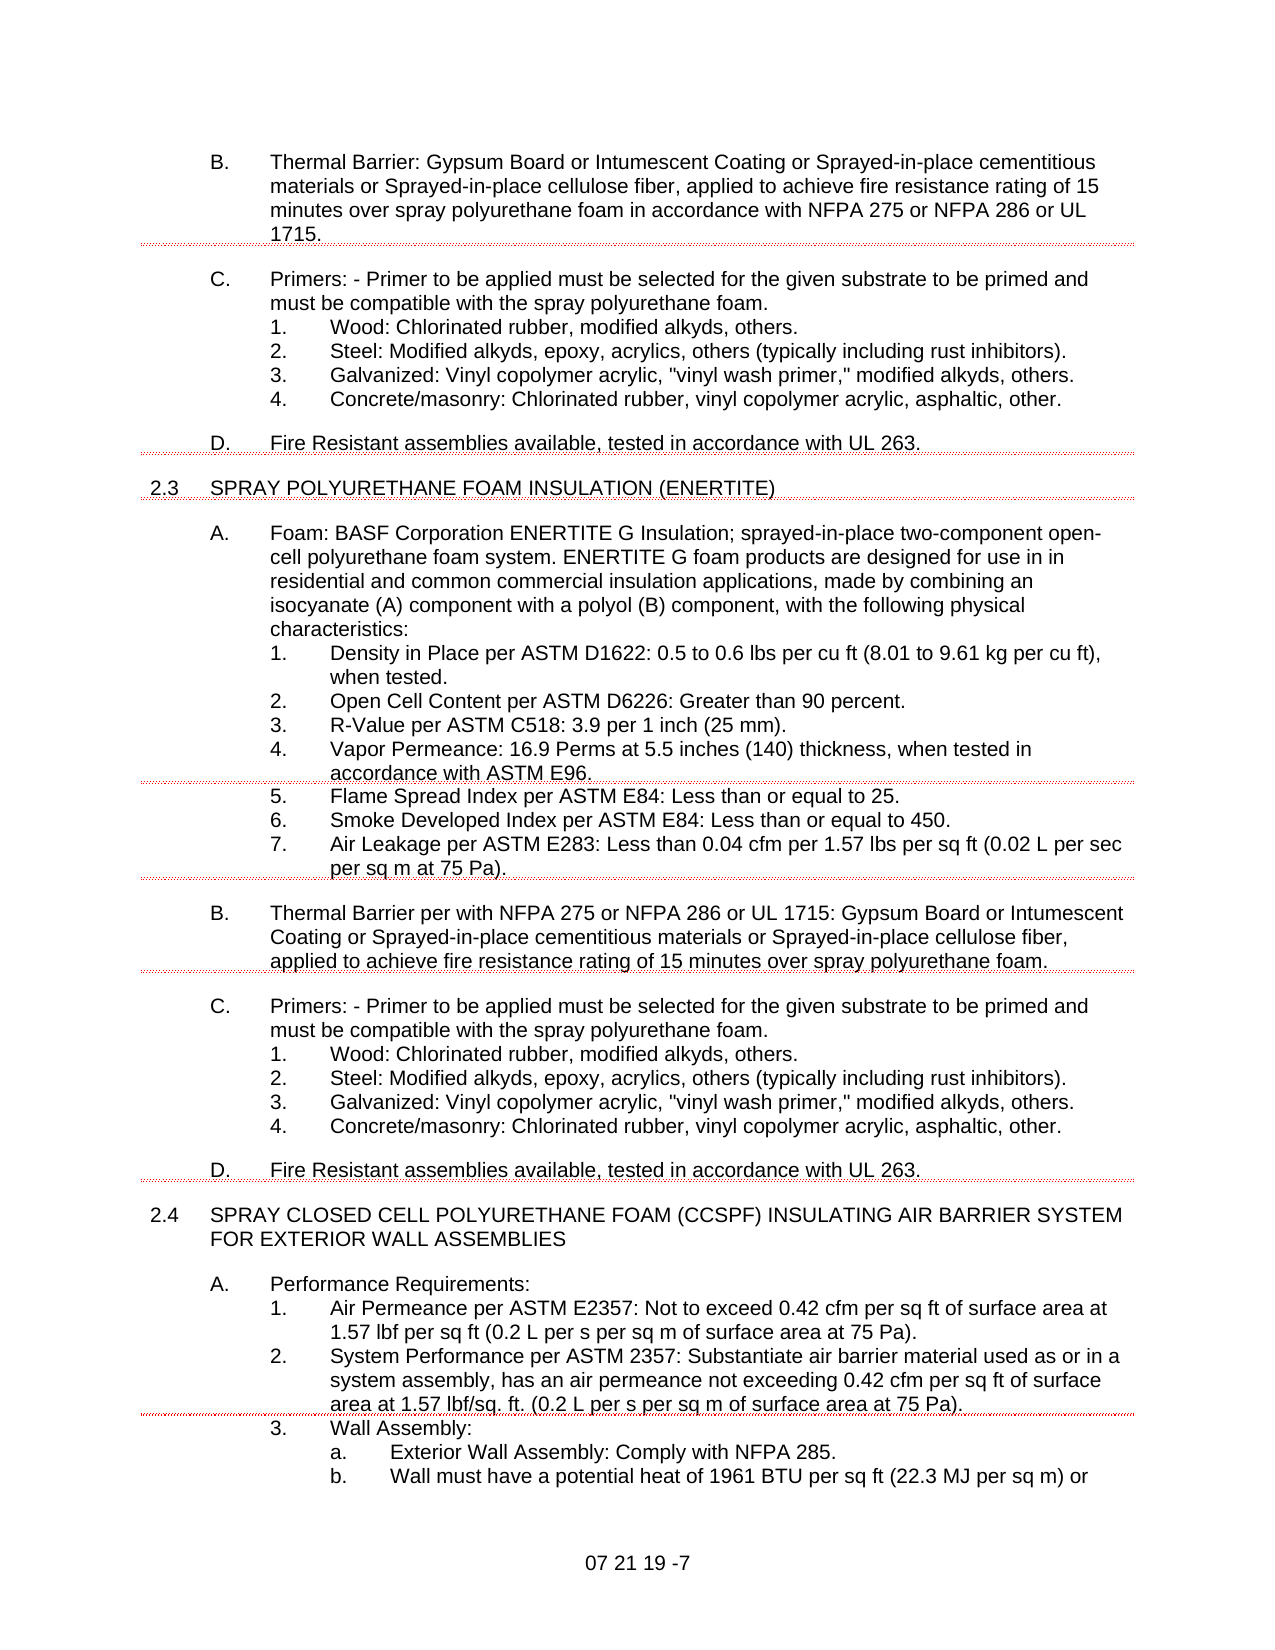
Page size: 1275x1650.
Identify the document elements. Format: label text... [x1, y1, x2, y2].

list Steel: Modified alkyds, epoxy, acrylics, others (typically including rust inhibitors). [270, 1066, 1125, 1089]
list Galvanized: Vinyl copolymer acrylic, "vinyl wash primer," modified alkyds, others. [270, 362, 1125, 386]
list R-Value per ASTM C518: 3.9 per 1 inch (25 mm). [270, 712, 1125, 736]
list Foam: BASF Corporation ENERTITE G Insulation; sprayed-in-place two-component open-cell polyurethane foam system. ENERTITE G foam products are designed for use in in residential and common commercial insulation applications, made by combining an isocyanate (A) component with a polyol (B) component, with the following physical characteristics: [210, 521, 1125, 641]
list Concrete/masonry: Chlorinated rubber, vinyl copolymer acrylic, asphaltic, other. [270, 1113, 1125, 1137]
list Primers: - Primer to be applied must be selected for the given substrate to be primed and must be compatible with the spray polyurethane foam. [210, 267, 1125, 314]
list Concrete/masonry: Chlorinated rubber, vinyl copolymer acrylic, asphaltic, other. [270, 386, 1125, 410]
list Performance Requirements: [210, 1272, 1125, 1296]
list Galvanized: Vinyl copolymer acrylic, "vinyl wash primer," modified alkyds, others. [270, 1089, 1125, 1113]
list System Performance per ASTM 2357: Substantiate air barrier material used as or in a system assembly, has an air permeance not exceeding 0.42 cfm per sq ft of surface area at 1.57 lbf/sq. ft. (0.2 L per s per sq m of surface area at 75 Pa). [270, 1344, 1125, 1416]
list Fire Resistant assemblies available, tested in accordance with UL 263. [210, 431, 1125, 455]
list Smoke Developed Index per ASTM E84: Less than or equal to 450. [270, 808, 1125, 832]
list Thermal Barrier per with NFPA 275 or NFPA 286 or UL 1715: Gypsum Board or Intumescent Coating or Sprayed-in-place cementitious materials or Sprayed-in-place cellulose fiber, applied to achieve fire resistance rating of 15 minutes over spray polyurethane foam. [210, 901, 1125, 973]
list Exterior Wall Assembly: Comply with NFPA 285. [330, 1439, 1125, 1463]
list Vapor Permeance: 16.9 Perms at 5.5 inches (140) thickness, when tested in accordance with ASTM E96. [270, 736, 1125, 784]
list SPRAY POLYURETHANE FOAM INSULATION (ENERTITE) [150, 476, 1125, 500]
list Fire Resistant assemblies available, tested in accordance with UL 263. [210, 1158, 1125, 1182]
list Primers: - Primer to be applied must be selected for the given substrate to be primed and must be compatible with the spray polyurethane foam. [210, 994, 1125, 1042]
list Air Leakage per ASTM E283: Less than 0.04 cfm per 1.57 lbs per sq ft (0.02 L per sec per sq m at 75 Pa). [270, 832, 1125, 880]
list Steel: Modified alkyds, epoxy, acrylics, others (typically including rust inhibitors). [270, 338, 1125, 362]
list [330, 1463, 1125, 1487]
list Wood: Chlorinated rubber, modified alkyds, others. [270, 314, 1125, 338]
list Density in Place per ASTM D1622: 0.5 to 0.6 lbs per cu ft (8.01 to 9.61 kg per cu ft), when tested. [270, 641, 1125, 688]
list Open Cell Content per ASTM D6226: Greater than 90 percent. [270, 688, 1125, 712]
list Wall Assembly: [270, 1416, 1125, 1439]
list Flame Spread Index per ASTM E84: Less than or equal to 25. [270, 784, 1125, 808]
list Thermal Barrier: Gypsum Board or Intumescent Coating or Sprayed-in-place cementitious materials or Sprayed-in-place cellulose fiber, applied to achieve fire resistance rating of 15 minutes over spray polyurethane foam in accordance with NFPA 275 or NFPA 286 or UL 1715. [210, 150, 1125, 246]
list Wood: Chlorinated rubber, modified alkyds, others. [270, 1042, 1125, 1066]
list Air Permeance per ASTM E2357: Not to exceed 0.42 cfm per sq ft of surface area at 1.57 lbf per sq ft (0.2 L per s per sq m of surface area at 75 Pa). [270, 1296, 1125, 1344]
list SPRAY CLOSED CELL POLYURETHANE FOAM (CCSPF) INSULATING AIR BARRIER SYSTEM FOR EXTERIOR WALL ASSEMBLIES [150, 1203, 1125, 1251]
